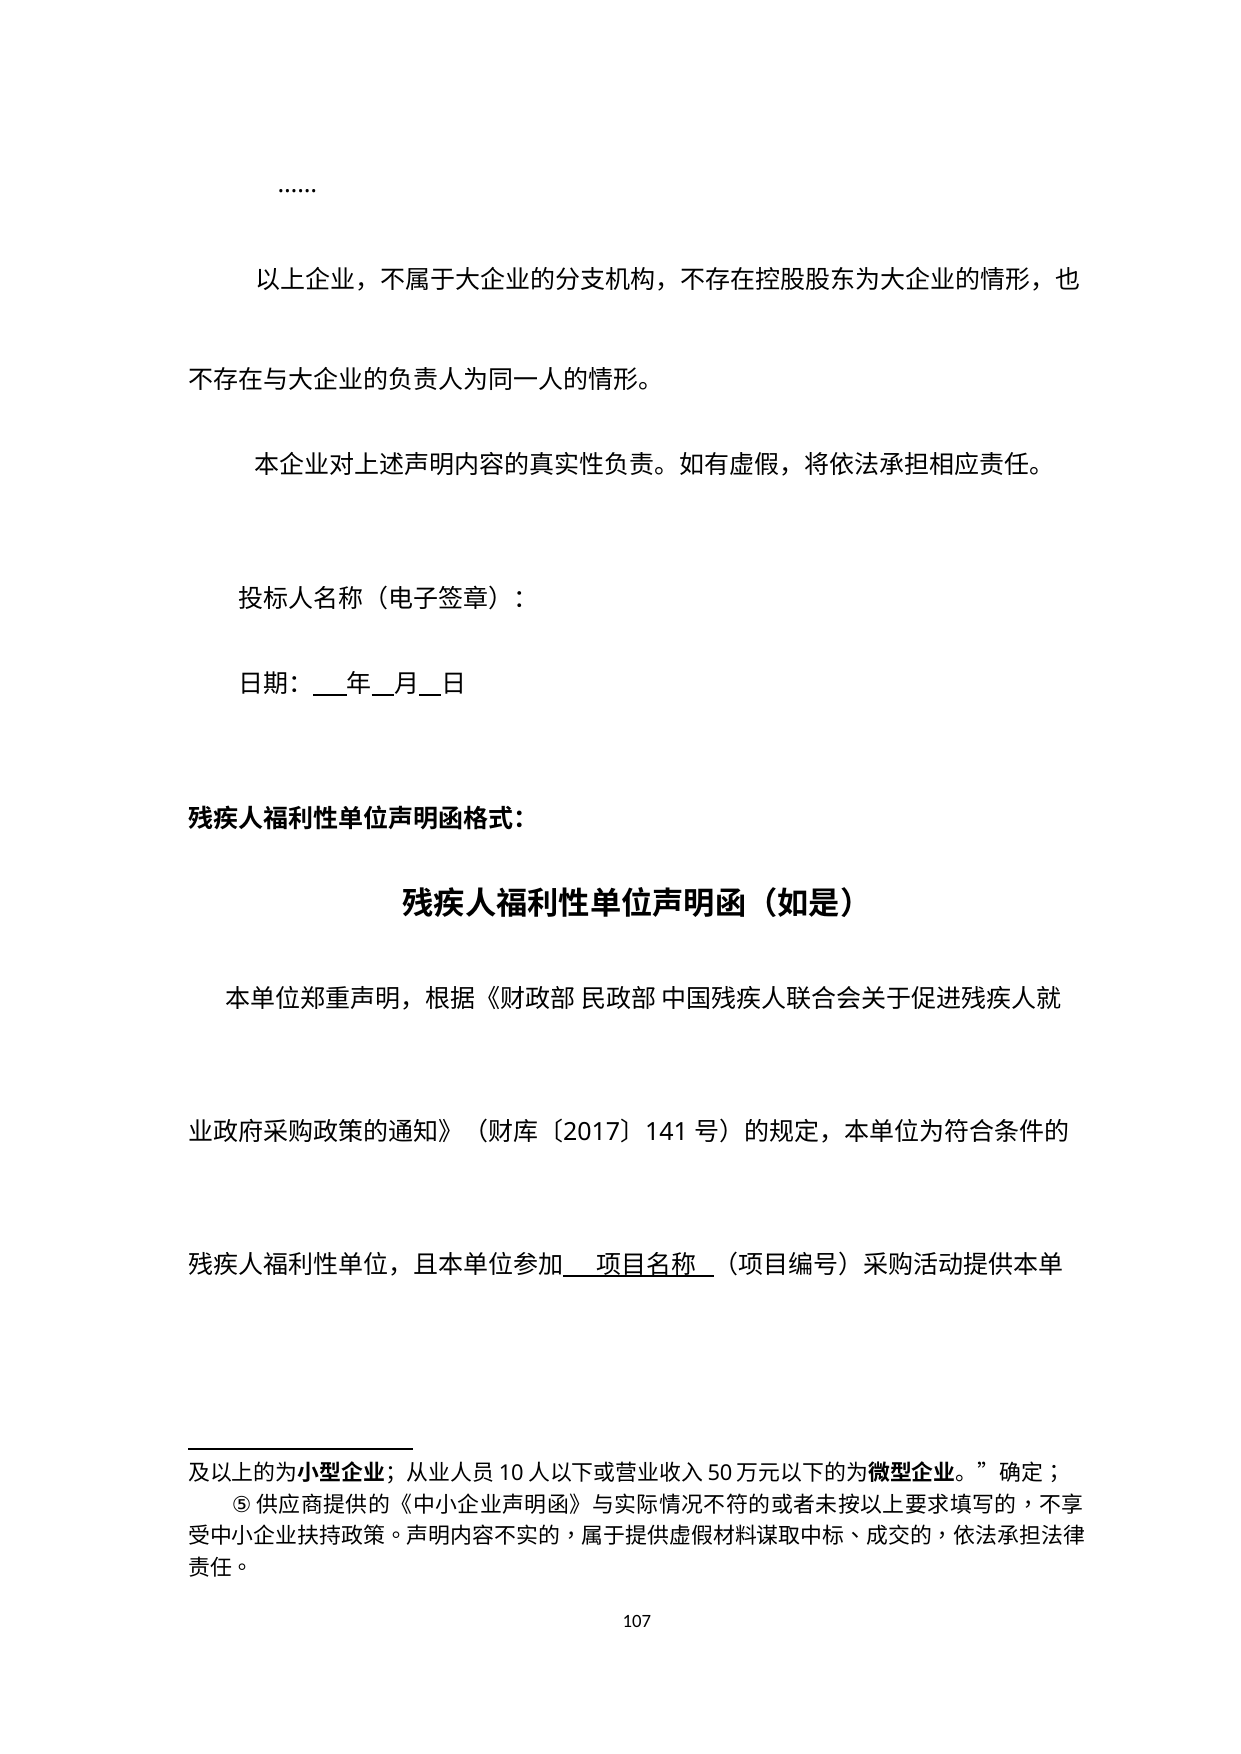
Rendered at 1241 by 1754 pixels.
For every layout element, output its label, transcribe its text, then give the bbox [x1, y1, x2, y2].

text 日期： 年 月 日 [188, 648, 1086, 715]
text 残疾人福利性单位声明函（如是） [188, 868, 1086, 934]
text 本企业对上述声明内容的真实性负责。如有虚假，将依法承担相应责任。 [188, 429, 1091, 495]
text …… [277, 150, 1086, 216]
text 以上企业，不属于大企业的分支机构，不存在控股股东为大企业的情形，也不存在与大企业的负责人为同一人的情形。 [188, 245, 1091, 411]
text 残疾人福利性单位声明函格式： [188, 783, 1086, 849]
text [188, 963, 1086, 1296]
text 投标人名称（电子签章）： [188, 564, 1086, 630]
